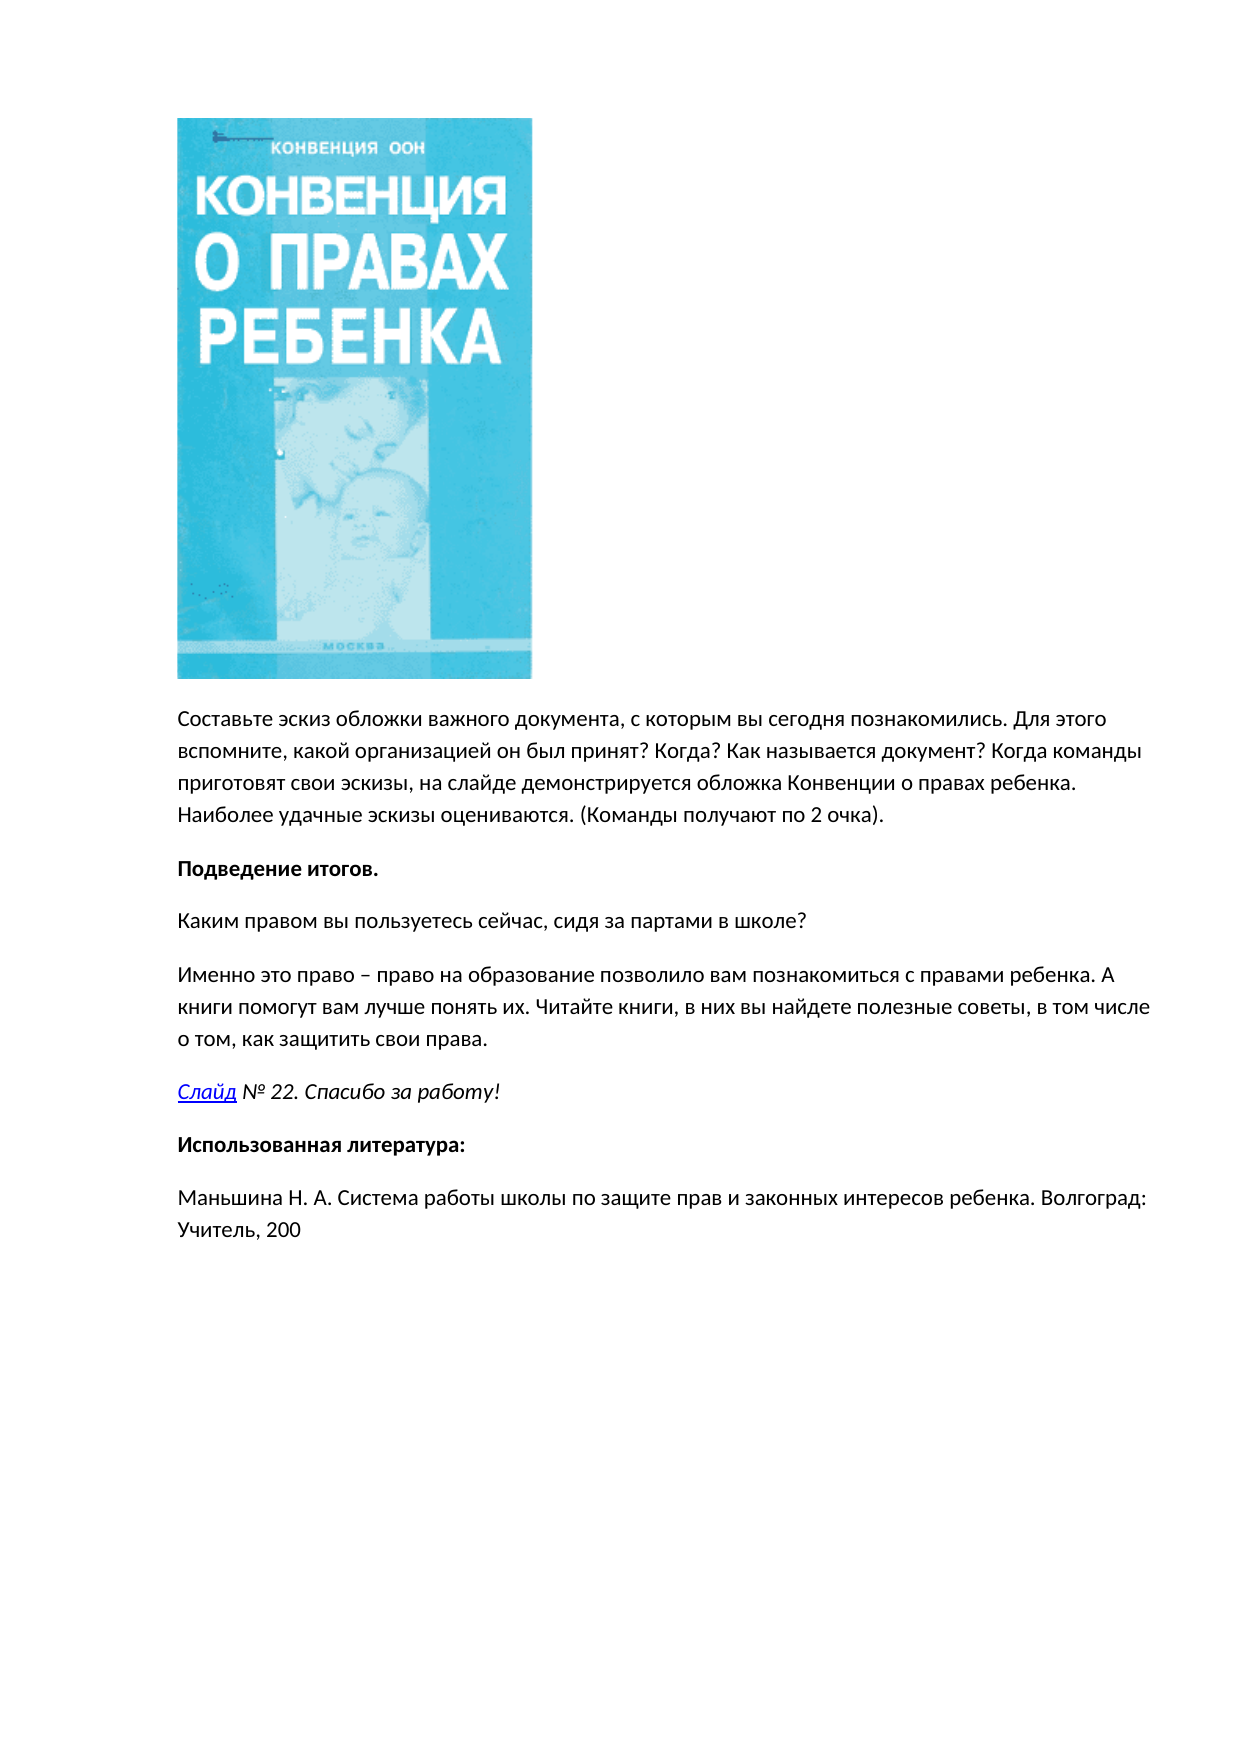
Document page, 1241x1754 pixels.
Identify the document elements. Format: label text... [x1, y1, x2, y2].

text Именно это право – право на образование позволило вам познакомиться с правами ребенка. А книги помогут вам лучше понять их. Читайте книги, в них вы найдете полезные советы, в том числе о том, как защитить свои права. [177, 960, 1152, 1052]
picture [177, 118, 534, 679]
text Подведение итогов. [177, 854, 1152, 882]
text Маньшина Н. А. Система работы школы по защите прав и законных интересов ребенка. Волгоград: Учитель, 200 [177, 1183, 1152, 1243]
text Использованная литература: [177, 1130, 1152, 1158]
text Составьте эскиз обложки важного документа, с которым вы сегодня познакомились. Для этого вспомните, какой организацией он был принят? Когда? Как называется документ? Когда команды приготовят свои эскизы, на слайде демонстрируется обложка Конвенции о правах ребенка. Наиболее удачные эскизы оцениваются. (Команды получают по 2 очка). [177, 704, 1152, 829]
text Каким правом вы пользуетесь сейчас, сидя за партами в школе? [177, 907, 1152, 935]
text Слайд № 22. Спасибо за работу! [177, 1077, 1152, 1105]
